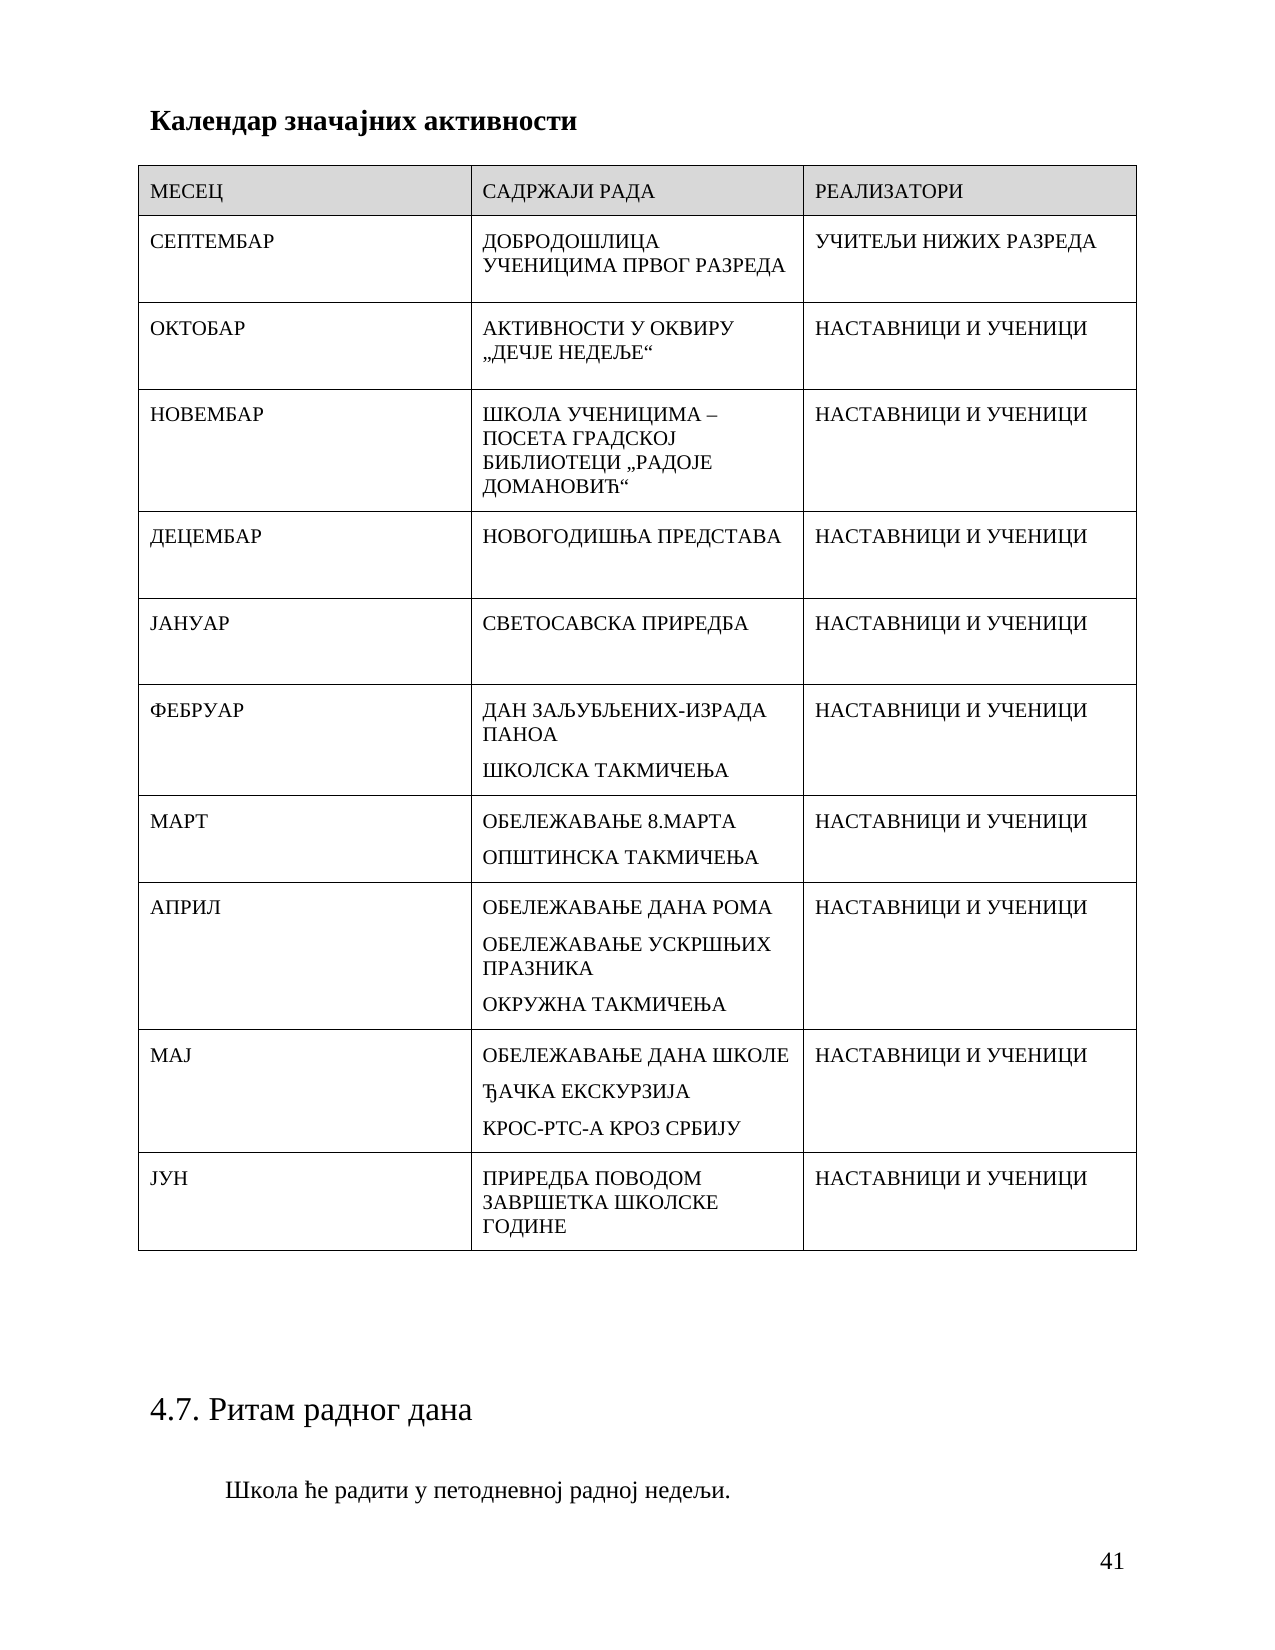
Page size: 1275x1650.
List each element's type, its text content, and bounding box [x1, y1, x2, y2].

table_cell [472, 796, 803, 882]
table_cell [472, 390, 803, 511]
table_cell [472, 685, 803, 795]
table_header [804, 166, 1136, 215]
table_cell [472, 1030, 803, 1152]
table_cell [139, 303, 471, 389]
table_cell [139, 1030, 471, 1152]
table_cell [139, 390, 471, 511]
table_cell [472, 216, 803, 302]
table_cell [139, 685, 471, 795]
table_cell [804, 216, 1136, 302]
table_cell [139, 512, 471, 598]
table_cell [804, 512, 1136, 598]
text Календар значајних активности [150, 103, 1125, 136]
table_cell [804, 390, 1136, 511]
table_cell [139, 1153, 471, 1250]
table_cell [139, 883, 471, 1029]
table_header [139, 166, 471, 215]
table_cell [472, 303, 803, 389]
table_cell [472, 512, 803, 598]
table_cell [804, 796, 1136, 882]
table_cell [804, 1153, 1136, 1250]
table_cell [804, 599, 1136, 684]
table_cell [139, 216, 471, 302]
text Школа ће радити у петодневној радној недељи. [150, 1475, 1125, 1504]
text 4.7. Ритам радног дана [150, 1389, 1125, 1427]
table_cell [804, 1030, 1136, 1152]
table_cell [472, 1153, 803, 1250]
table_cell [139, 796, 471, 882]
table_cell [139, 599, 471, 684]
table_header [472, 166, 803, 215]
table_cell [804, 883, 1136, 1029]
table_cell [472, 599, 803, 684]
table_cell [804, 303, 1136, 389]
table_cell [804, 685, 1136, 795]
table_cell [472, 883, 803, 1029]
